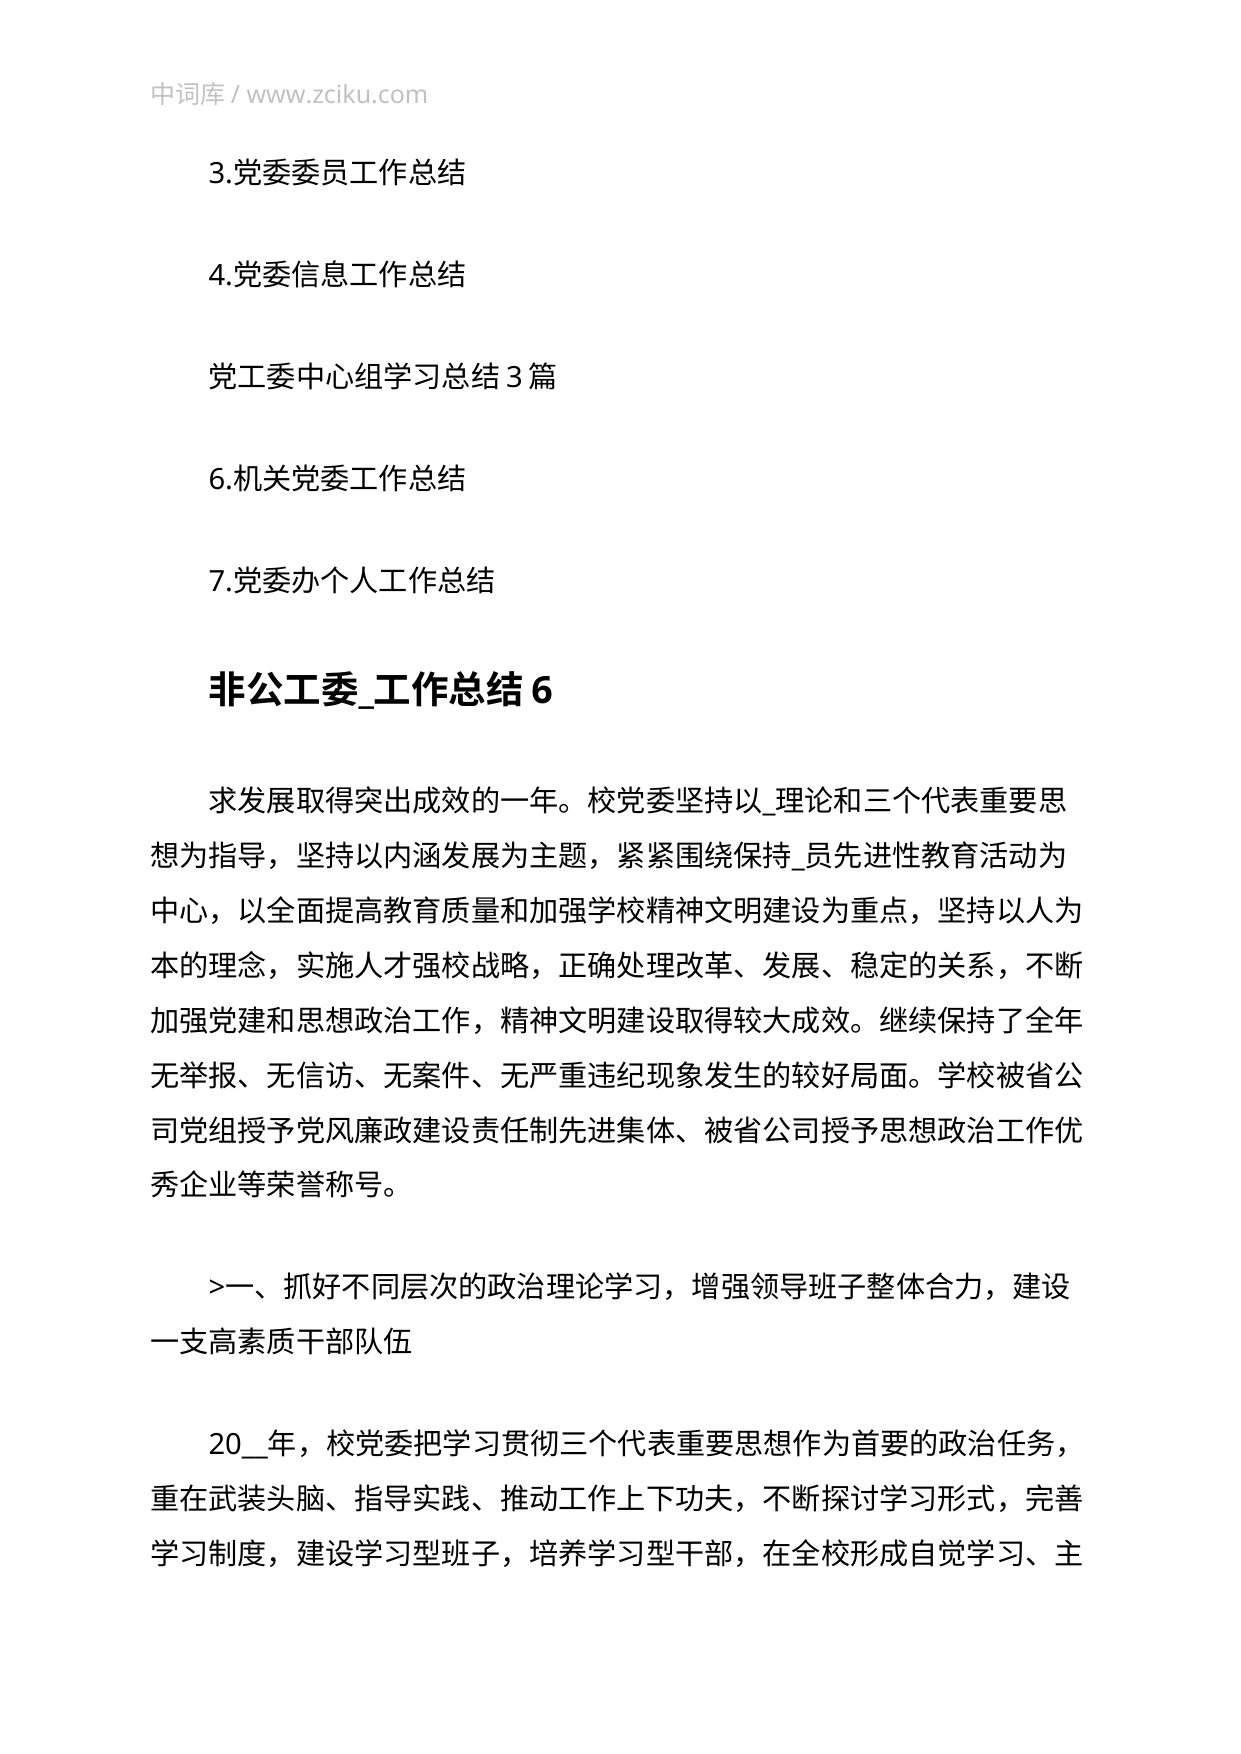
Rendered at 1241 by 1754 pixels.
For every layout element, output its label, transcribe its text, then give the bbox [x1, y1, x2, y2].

text 求发展取得突出成效的一年。校党委坚持以_理论和三个代表重要思想为指导，坚持以内涵发展为主题，紧紧围绕保持_员先进性教育活动为中心，以全面提高教育质量和加强学校精神文明建设为重点，坚持以人为本的理念，实施人才强校战略，正确处理改革、发展、稳定的关系，不断加强党建和思想政治工作，精神文明建设取得较大成效。继续保持了全年无举报、无信访、无案件、无严重违纪现象发生的较好局面。学校被省公司党组授予党风廉政建设责任制先进集体、被省公司授予思想政治工作优秀企业等荣誉称号。 [150, 777, 1090, 1204]
text 非公工委_工作总结6 [150, 660, 1090, 714]
text >一、抓好不同层次的政治理论学习，增强领导班子整体合力，建设一支高素质干部队伍 [150, 1264, 1090, 1361]
text 3.党委委员工作总结 [150, 150, 1090, 192]
text 党工委中心组学习总结3篇 [150, 354, 1090, 396]
text 6.机关党委工作总结 [150, 456, 1090, 498]
text 4.党委信息工作总结 [150, 252, 1090, 294]
text 7.党委办个人工作总结 [150, 558, 1090, 600]
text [150, 1421, 1090, 1573]
